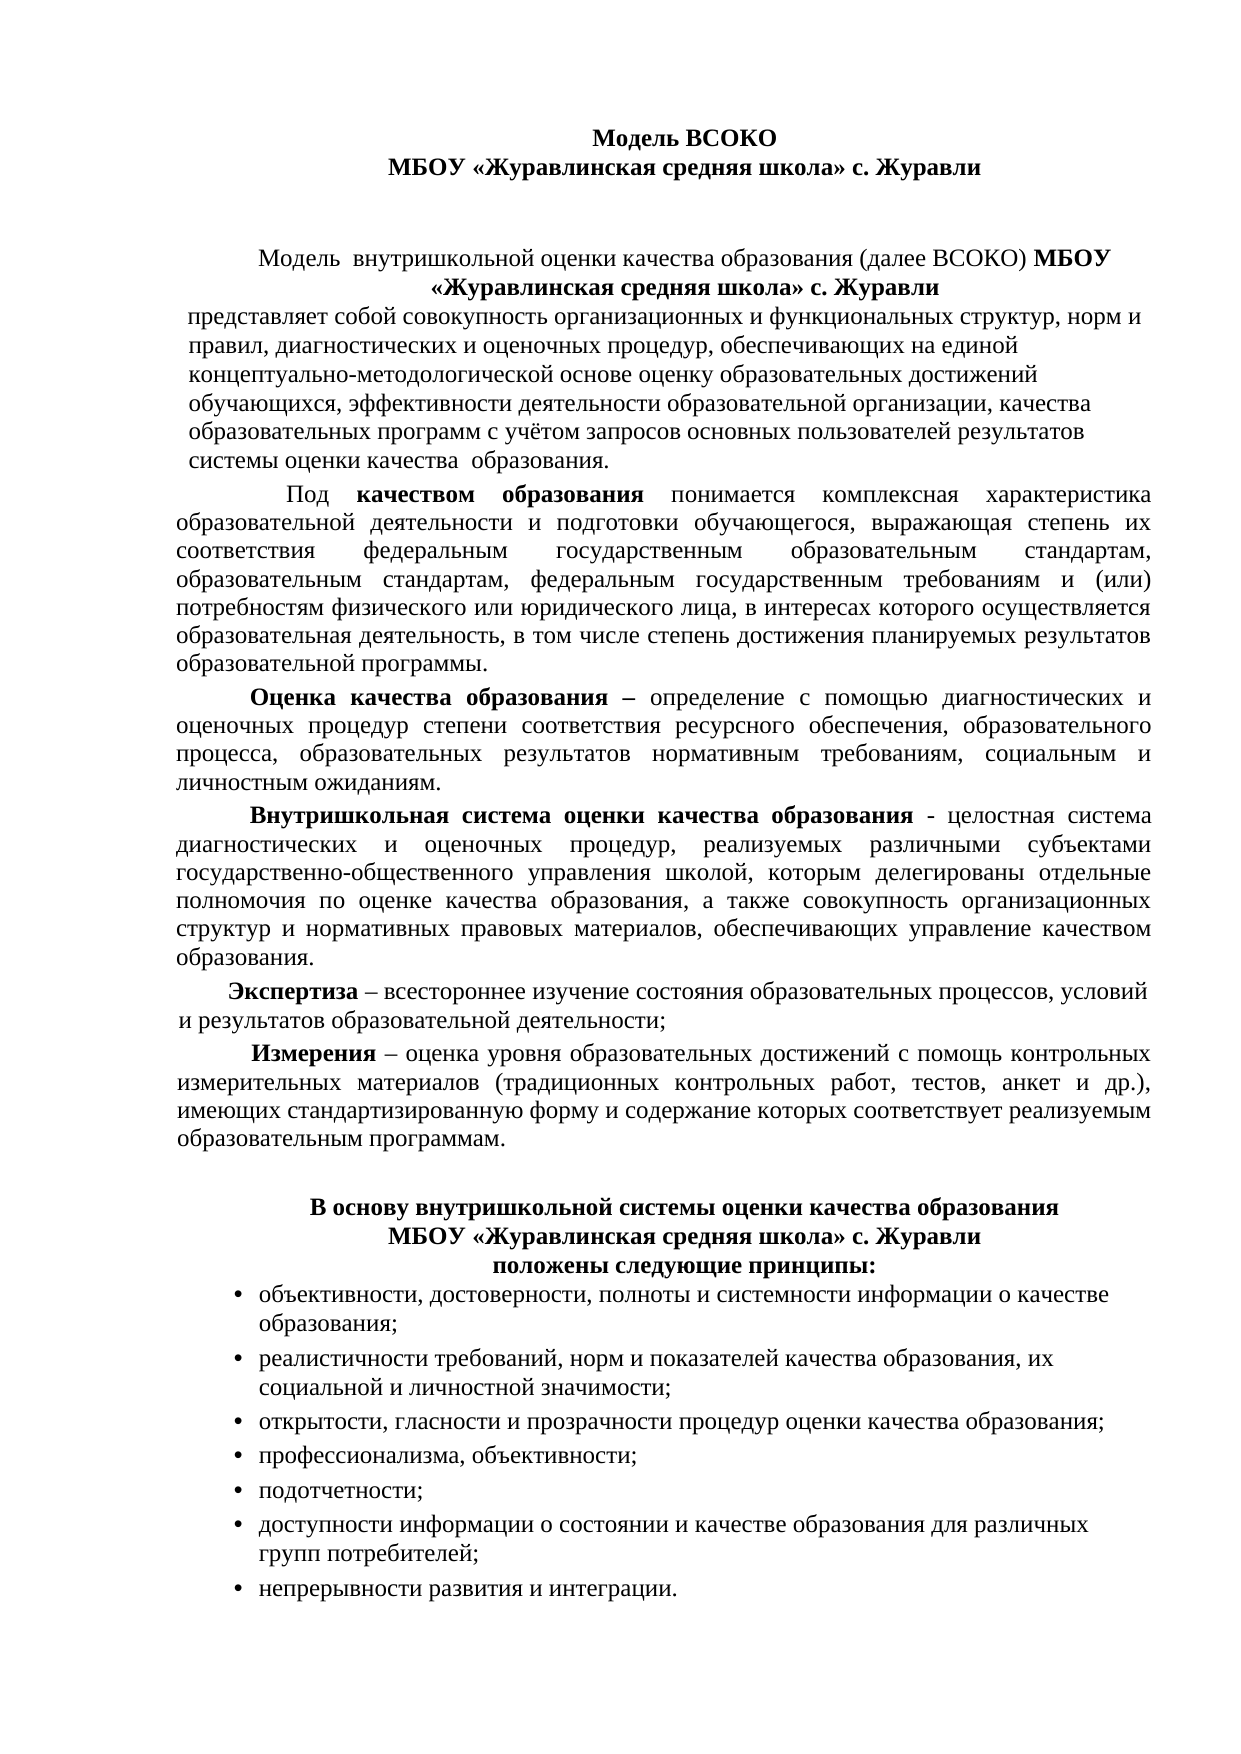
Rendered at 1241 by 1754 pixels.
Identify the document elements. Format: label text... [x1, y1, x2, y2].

list открытости, гласности и прозрачности процедур оценки качества образования; [233, 1406, 1152, 1435]
text Измерения – оценка уровня образовательных достижений с помощь контрольных измерительных материалов (традиционных контрольных работ, тестов, анкет и др.), имеющих стандартизированную форму и содержание которых соответствует реализуемым образовательным программам. [176, 1039, 1152, 1152]
text МБОУ «Журавлинская средняя школа» с. Журавли [215, 1221, 1153, 1250]
list профессионализма, объективности; [233, 1440, 1152, 1469]
text Оценка качества образования – определение с помощью диагностических и оценочных процедур степени соответствия ресурсного обеспечения, образовательного процесса, образовательных результатов нормативным требованиям, социальным и личностным ожиданиям. [176, 683, 1152, 796]
text представляет собой совокупность организационных и функциональных структур, норм и правил, диагностических и оценочных процедур, обеспечивающих на единой концептуально-методологической основе оценку образовательных достижений обучающихся, эффективности деятельности образовательной организации, качества образовательных программ с учётом запросов основных пользователей результатов системы оценки качества образования. [187, 301, 1152, 474]
text Модель внутришкольной оценки качества образования (далее ВСОКО) МБОУ «Журавлинская средняя школа» с. Журавли [215, 243, 1153, 301]
list реалистичности требований, норм и показателей качества образования, их социальной и личностной значимости; [233, 1343, 1152, 1400]
list объективности, достоверности, полноты и системности информации о качестве образования; [233, 1279, 1152, 1337]
text Внутришкольная система оценки качества образования - целостная система диагностических и оценочных процедур, реализуемых различными субъектами государственно-общественного управления школой, которым делегированы отдельные полномочия по оценке качества образования, а также совокупность организационных структур и нормативных правовых материалов, обеспечивающих управление качеством образования. [176, 801, 1152, 970]
text положены следующие принципы: [215, 1250, 1153, 1279]
text Под качеством образования понимается комплексная характеристика образовательной деятельности и подготовки обучающегося, выражающая степень их соответствия федеральным государственным образовательным стандартам, образовательным стандартам, федеральным государственным требованиям и (или) потребностям физического или юридического лица, в интересах которого осуществляется образовательная деятельность, в том числе степень достижения планируемых результатов образовательной программы. [176, 479, 1152, 677]
text МБОУ «Журавлинская средняя школа» с. Журавли [215, 152, 1153, 181]
text В основу внутришкольной системы оценки качества образования [215, 1192, 1153, 1221]
list подотчетности; [233, 1475, 1152, 1504]
text Экспертиза – всестороннее изучение состояния образовательных процессов, условий и результатов образовательной деятельности; [177, 976, 1152, 1033]
list непрерывности развития и интеграции. [233, 1573, 1152, 1601]
list доступности информации о состоянии и качестве образования для различных групп потребителей; [233, 1509, 1152, 1567]
text Модель ВСОКО [215, 123, 1153, 152]
